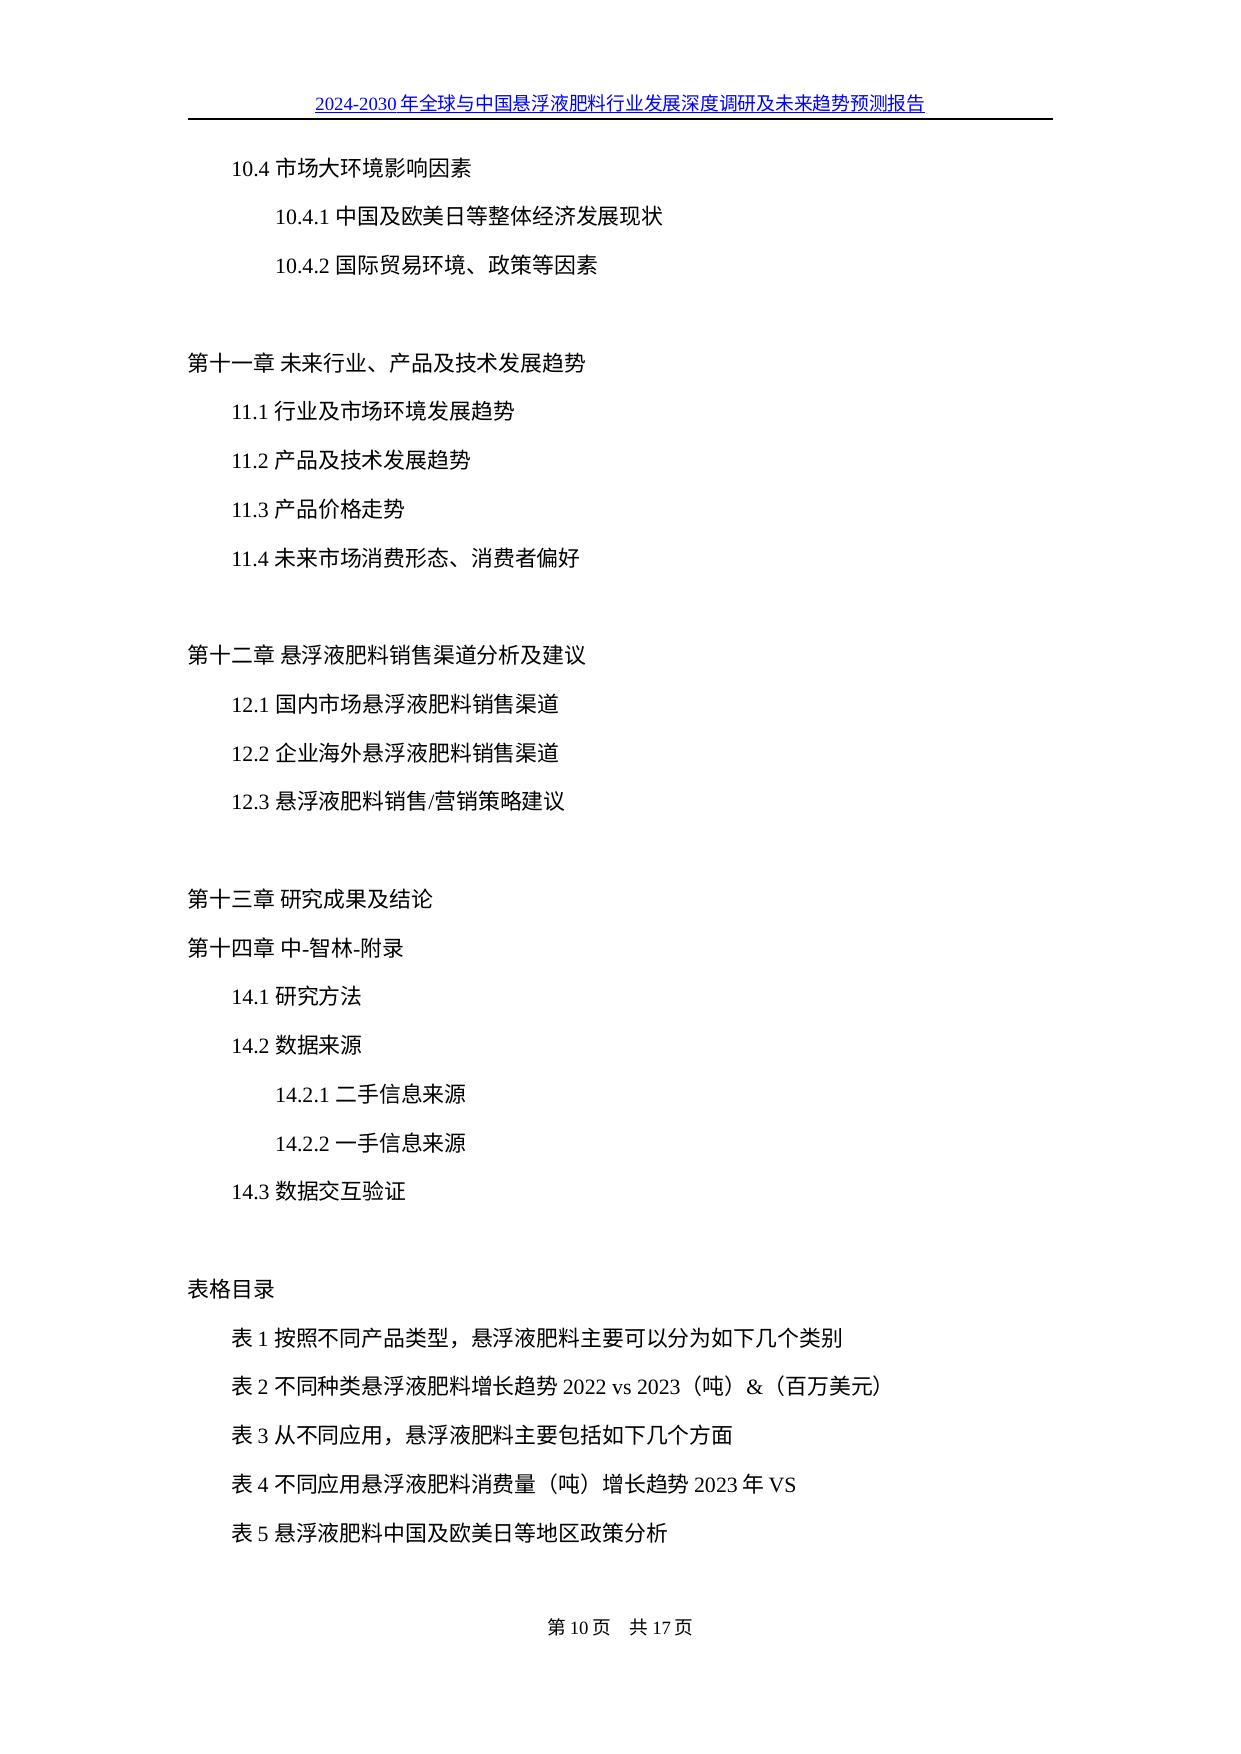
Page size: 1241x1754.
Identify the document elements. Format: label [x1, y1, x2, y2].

text [187, 150, 1053, 1548]
